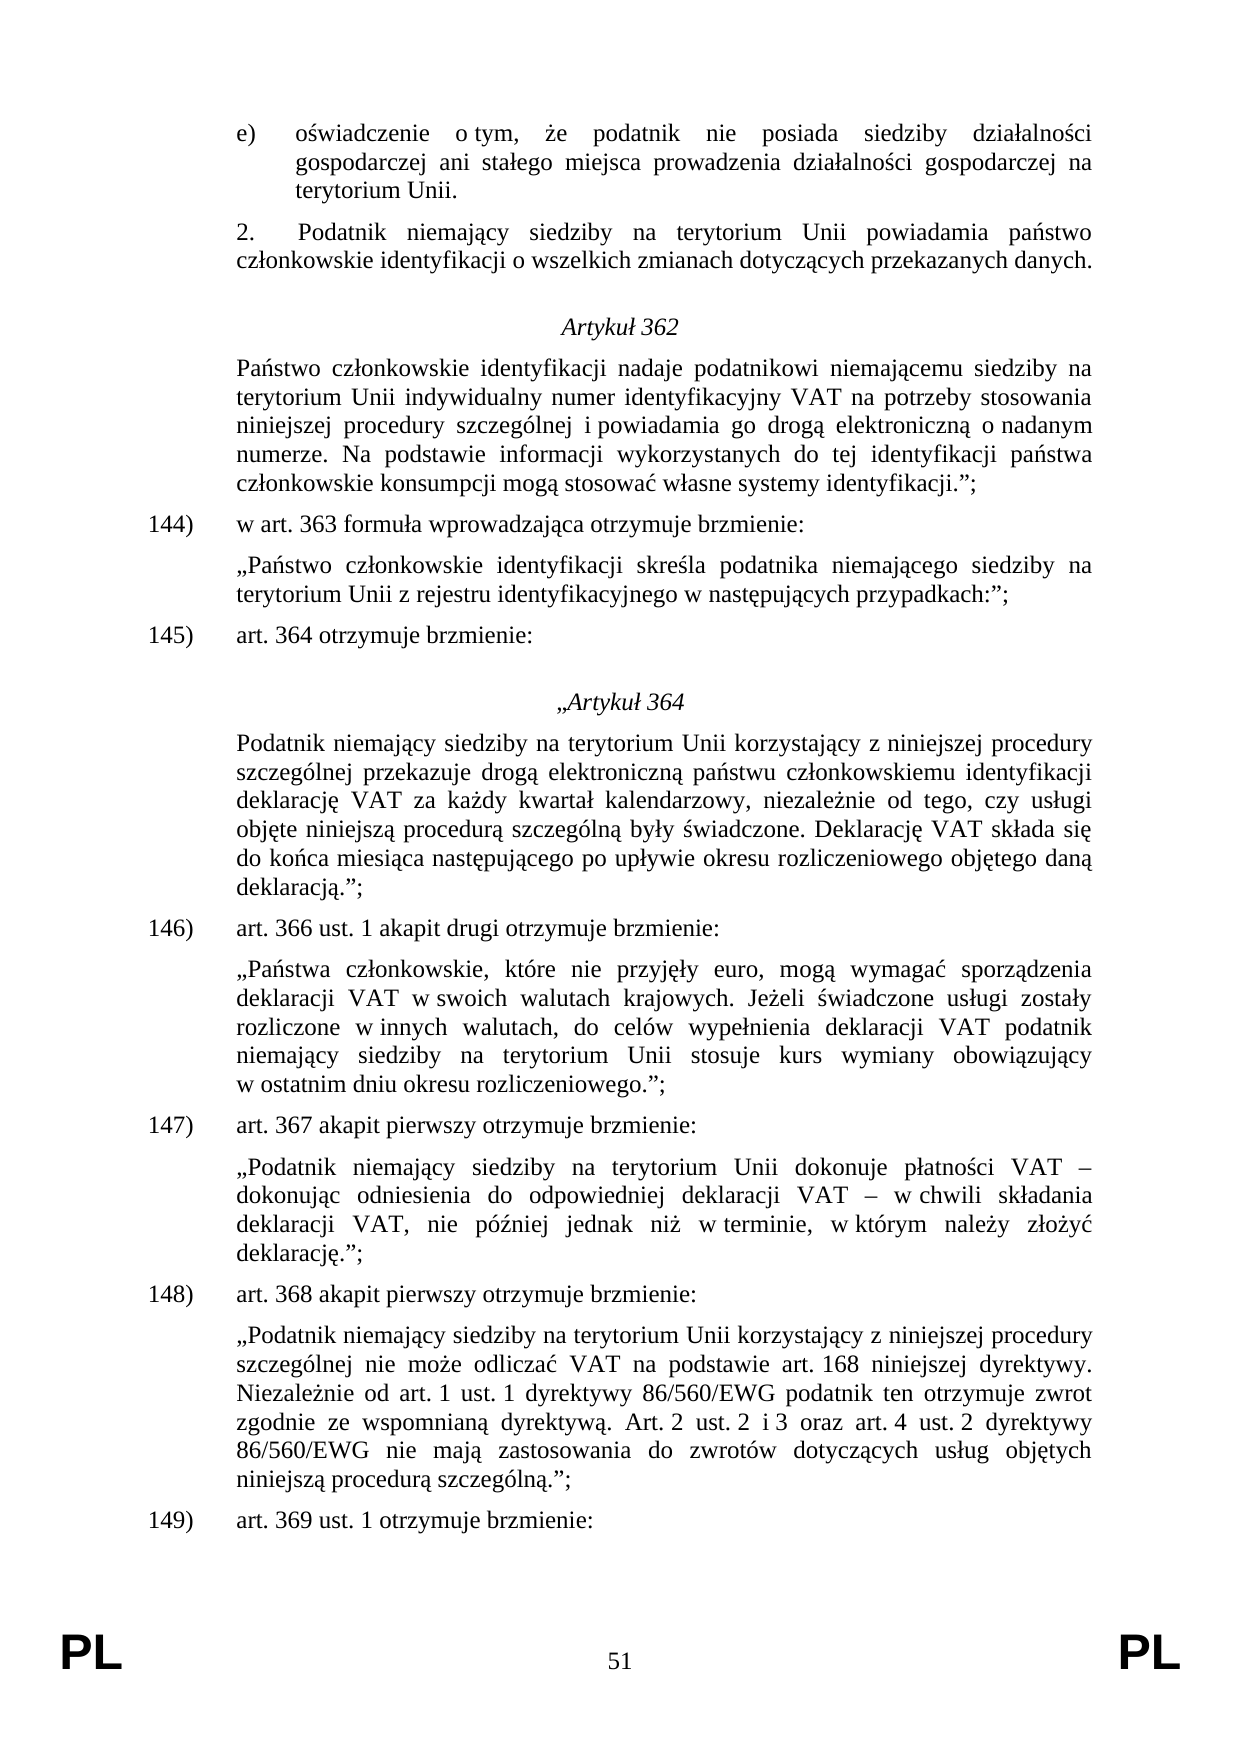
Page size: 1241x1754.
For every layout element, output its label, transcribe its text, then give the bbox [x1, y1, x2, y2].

text 145) art. 364 otrzymuje brzmienie: [148, 621, 1093, 649]
text „Podatnik niemający siedziby na terytorium Unii korzystający z niniejszej procedury szczególnej nie może odliczać VAT na podstawie art. 168 niniejszej dyrektywy. Niezależnie od art. 1 ust. 1 dyrektywy 86/560/EWG podatnik ten otrzymuje zwrot zgodnie ze wspomnianą dyrektywą. Art. 2 ust. 2 i 3 oraz art. 4 ust. 2 dyrektywy 86/560/EWG nie mają zastosowania do zwrotów dotyczących usług objętych niniejszą procedurą szczególną.”; [236, 1321, 1093, 1493]
text Podatnik niemający siedziby na terytorium Unii korzystający z niniejszej procedury szczególnej przekazuje drogą elektroniczną państwu członkowskiemu identyfikacji deklarację VAT za każdy kwartał kalendarzowy, niezależnie od tego, czy usługi objęte niniejszą procedurą szczególną były świadczone. Deklarację VAT składa się do końca miesiąca następującego po upływie okresu rozliczeniowego objętego daną deklaracją.”; [236, 728, 1093, 901]
text 146) art. 366 ust. 1 akapit drugi otrzymuje brzmienie: [148, 913, 1093, 942]
text 147) art. 367 akapit pierwszy otrzymuje brzmienie: [148, 1111, 1093, 1139]
text Państwo członkowskie identyfikacji nadaje podatnikowi niemającemu siedziby na terytorium Unii indywidualny numer identyfikacyjny VAT na potrzeby stosowania niniejszej procedury szczególnej i powiadamia go drogą elektroniczną o nadanym numerze. Na podstawie informacji wykorzystanych do tej identyfikacji państwa członkowskie konsumpcji mogą stosować własne systemy identyfikacji.”; [236, 353, 1093, 497]
text „Podatnik niemający siedziby na terytorium Unii dokonuje płatności VAT – dokonując odniesienia do odpowiedniej deklaracji VAT – w chwili składania deklaracji VAT, nie później jednak niż w terminie, w którym należy złożyć deklarację.”; [236, 1152, 1093, 1267]
text 2. Podatnik niemający siedziby na terytorium Unii powiadamia państwo członkowskie identyfikacji o wszelkich zmianach dotyczących przekazanych danych. [236, 217, 1093, 274]
text „Artykuł 364 [148, 687, 1093, 716]
text „Państwo członkowskie identyfikacji skreśla podatnika niemającego siedziby na terytorium Unii z rejestru identyfikacyjnego w następujących przypadkach:”; [236, 551, 1093, 608]
text e) oświadczenie o tym, że podatnik nie posiada siedziby działalności gospodarczej ani stałego miejsca prowadzenia działalności gospodarczej na terytorium Unii. [236, 118, 1093, 204]
text 144) w art. 363 formuła wprowadzająca otrzymuje brzmienie: [148, 509, 1093, 538]
text Artykuł 362 [148, 312, 1093, 341]
text 148) art. 368 akapit pierwszy otrzymuje brzmienie: [148, 1279, 1093, 1308]
text 149) art. 369 ust. 1 otrzymuje brzmienie: [148, 1506, 1093, 1534]
text „Państwa członkowskie, które nie przyjęły euro, mogą wymagać sporządzenia deklaracji VAT w swoich walutach krajowych. Jeżeli świadczone usługi zostały rozliczone w innych walutach, do celów wypełnienia deklaracji VAT podatnik niemający siedziby na terytorium Unii stosuje kurs wymiany obowiązujący w ostatnim dniu okresu rozliczeniowego.”; [236, 954, 1093, 1098]
